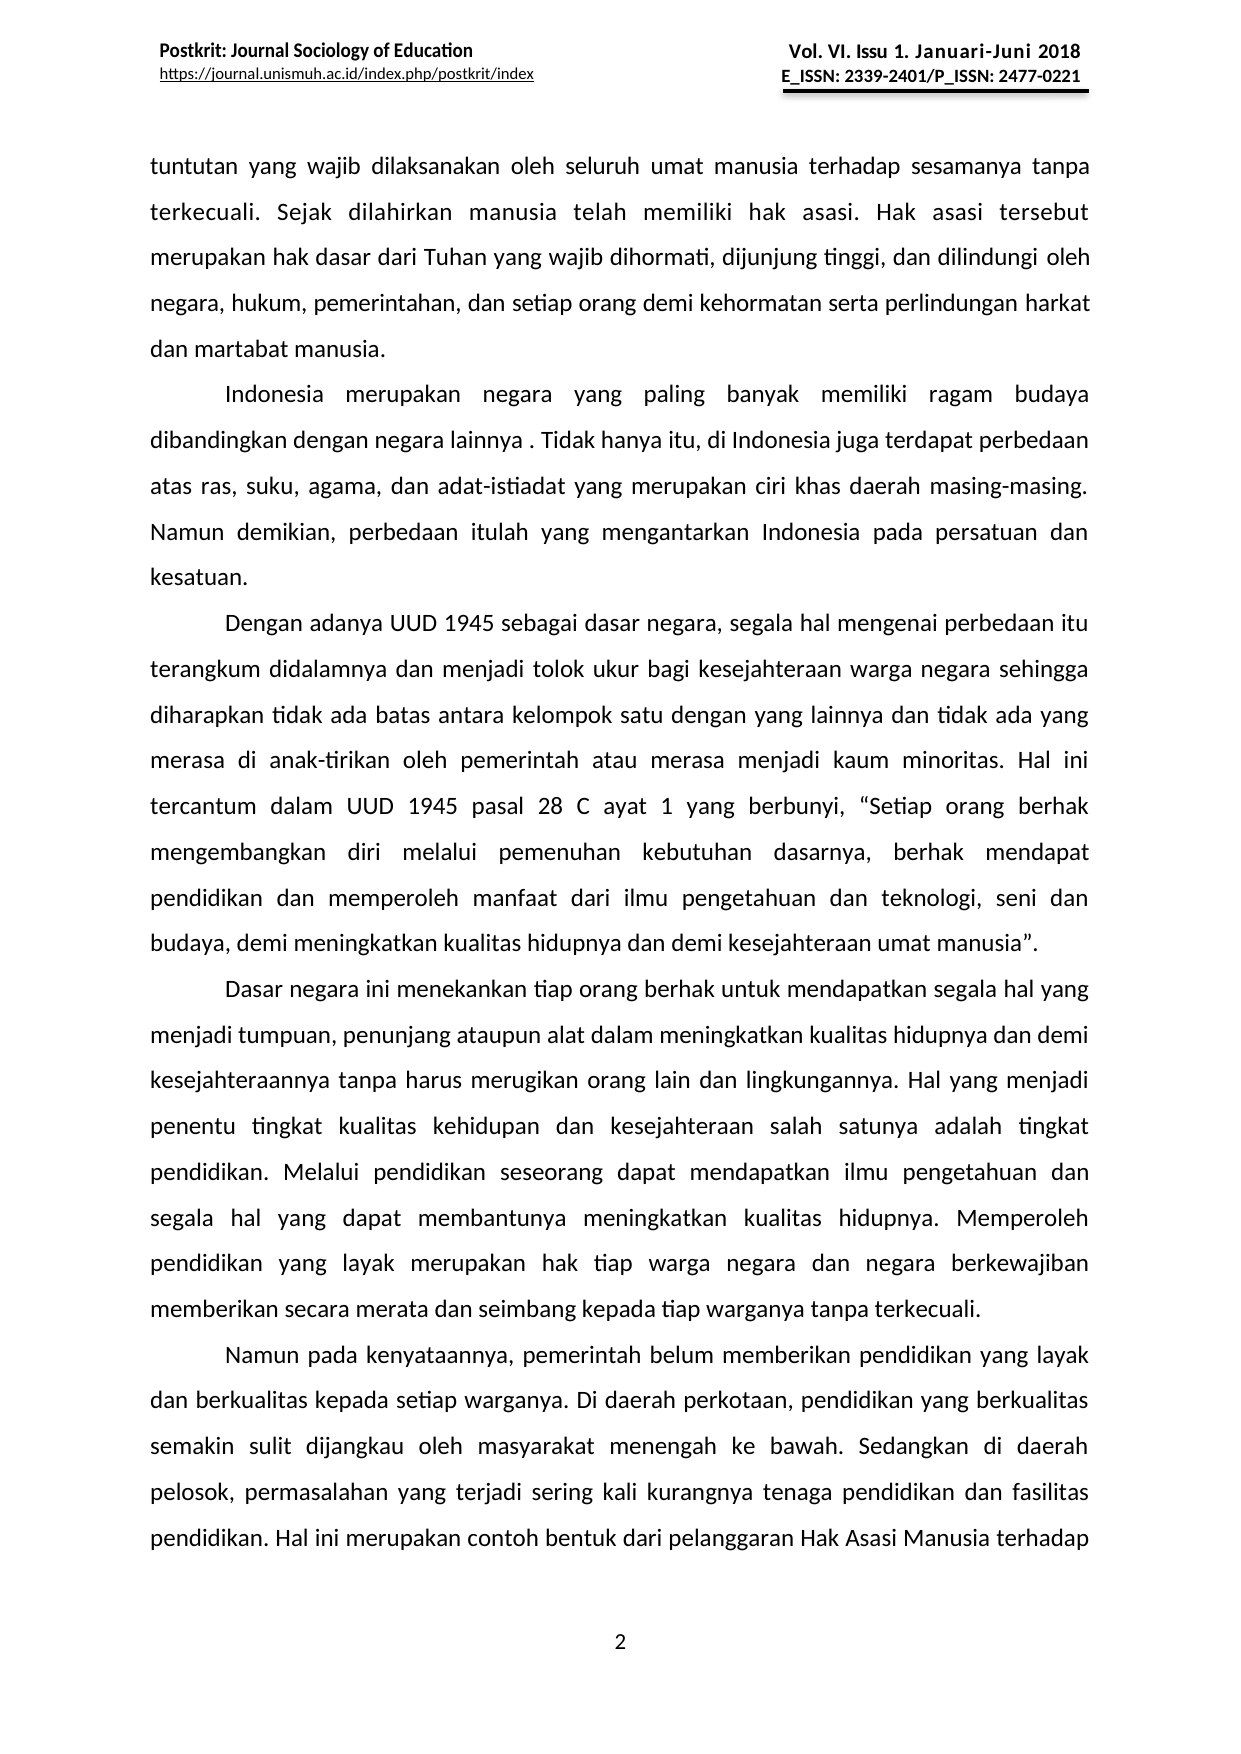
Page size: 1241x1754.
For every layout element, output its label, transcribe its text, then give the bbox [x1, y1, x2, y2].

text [150, 150, 1090, 363]
text Indonesia merupakan negara yang paling banyak memiliki ragam budaya dibandingkan dengan negara lainnya . Tidak hanya itu, di Indonesia juga terdapat perbedaan atas ras, suku, agama, dan adat-istiadat yang merupakan ciri khas daerah masing-masing. Namun demikian, perbedaan itulah yang mengantarkan Indonesia pada persatuan dan kesatuan. [150, 379, 1090, 592]
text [150, 1339, 1090, 1552]
text Dengan adanya UUD 1945 sebagai dasar negara, segala hal mengenai perbedaan itu terangkum didalamnya dan menjadi tolok ukur bagi kesejahteraan warga negara sehingga diharapkan tidak ada batas antara kelompok satu dengan yang lainnya dan tidak ada yang merasa di anak-tirikan oleh pemerintah atau merasa menjadi kaum minoritas. Hal ini tercantum dalam UUD 1945 pasal 28 C ayat 1 yang berbunyi, “Setiap orang berhak mengembangkan diri melalui pemenuhan kebutuhan dasarnya, berhak mendapat pendidikan dan memperoleh manfaat dari ilmu pengetahuan dan teknologi, seni dan budaya, demi meningkatkan kualitas hidupnya dan demi kesejahteraan umat manusia”. [150, 607, 1090, 958]
text Dasar negara ini menekankan tiap orang berhak untuk mendapatkan segala hal yang menjadi tumpuan, penunjang ataupun alat dalam meningkatkan kualitas hidupnya dan demi kesejahteraannya tanpa harus merugikan orang lain dan lingkungannya. Hal yang menjadi penentu tingkat kualitas kehidupan dan kesejahteraan salah satunya adalah tingkat pendidikan. Melalui pendidikan seseorang dapat mendapatkan ilmu pengetahuan dan segala hal yang dapat membantunya meningkatkan kualitas hidupnya. Memperoleh pendidikan yang layak merupakan hak tiap warga negara dan negara berkewajiban memberikan secara merata dan seimbang kepada tiap warganya tanpa terkecuali. [150, 973, 1090, 1324]
